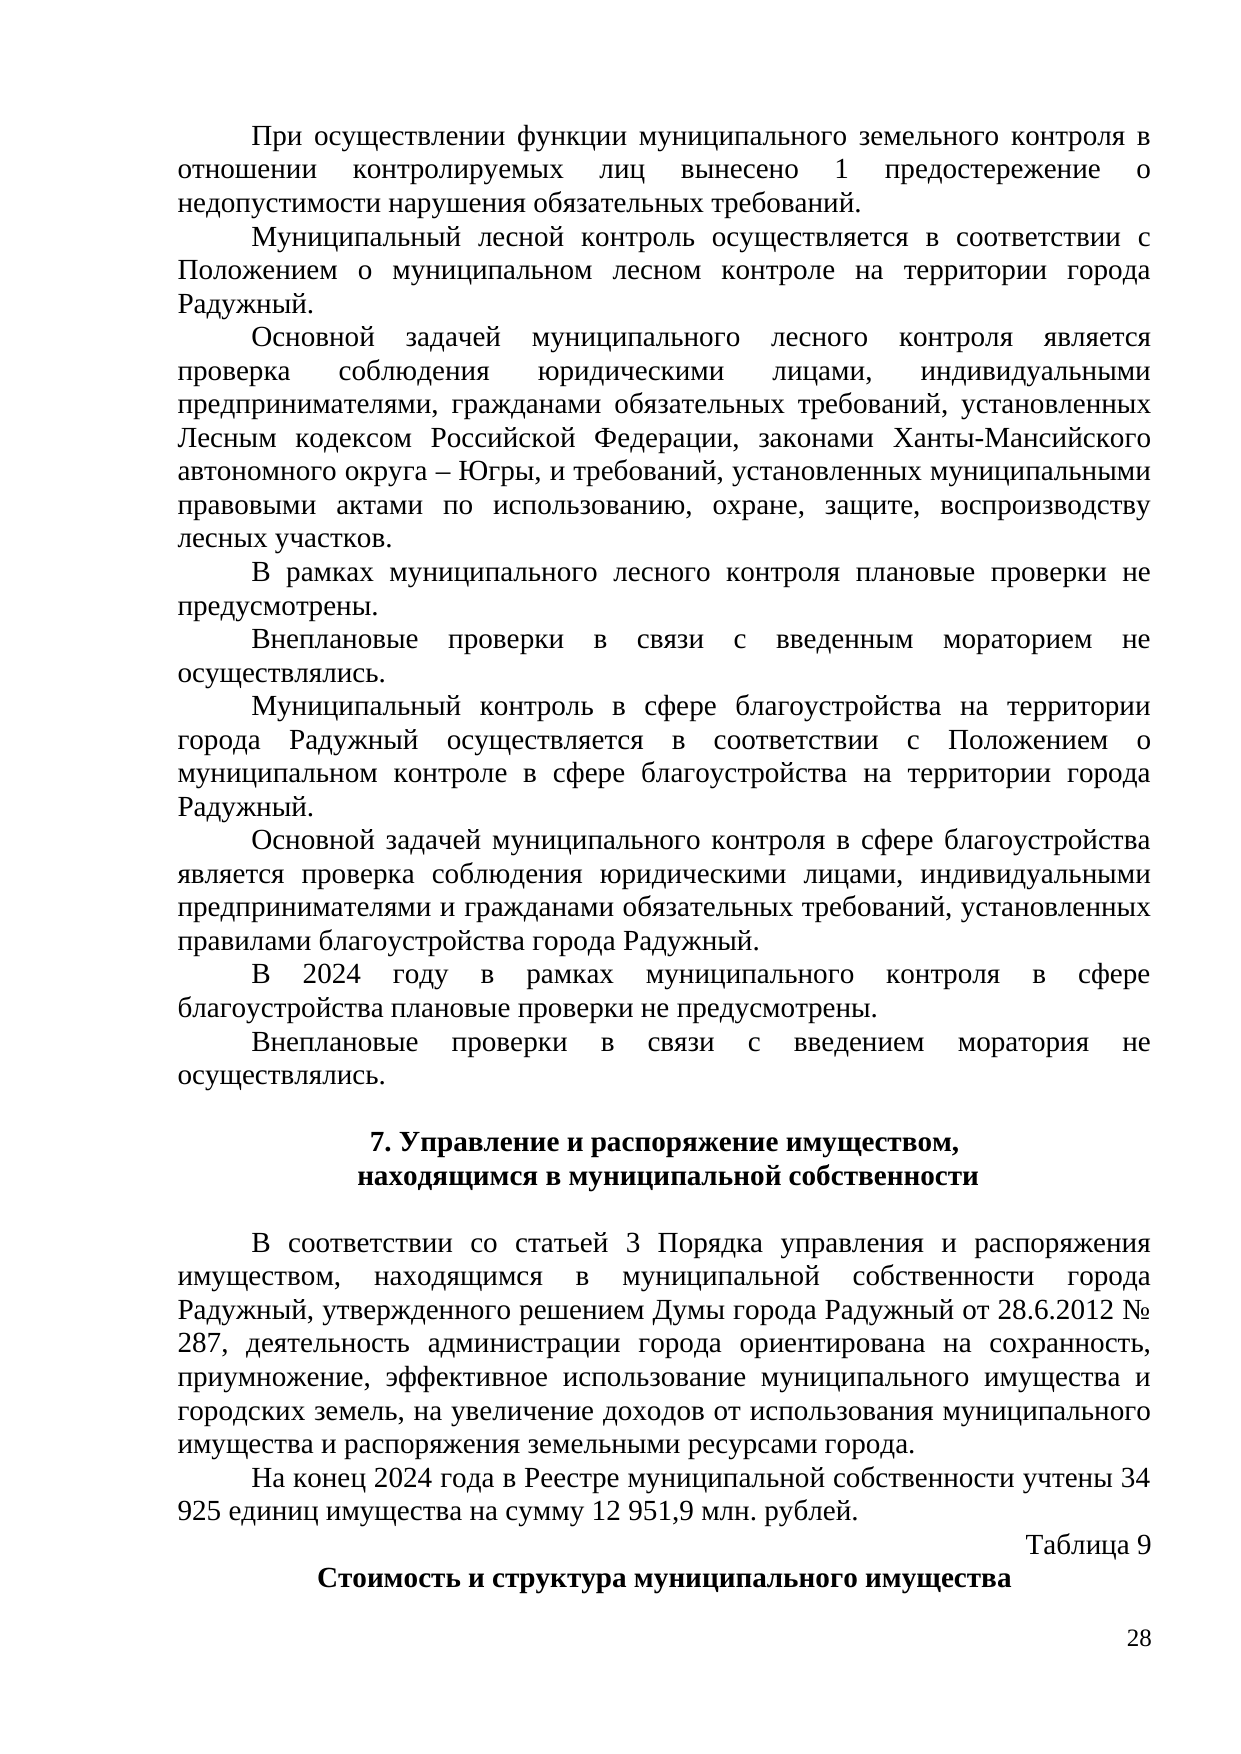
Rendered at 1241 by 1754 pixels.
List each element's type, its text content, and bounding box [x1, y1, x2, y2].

text На конец 2024 года в Реестре муниципальной собственности учтены 34 925 единиц имущества на сумму 12 951,9 млн. рублей. [177, 1460, 1152, 1527]
text Муниципальный контроль в сфере благоустройства на территории города Радужный осуществляется в соответствии с Положением о муниципальном контроле в сфере благоустройства на территории города Радужный. [177, 688, 1152, 822]
text Основной задачей муниципального контроля в сфере благоустройства является проверка соблюдения юридическими лицами, индивидуальными предпринимателями и гражданами обязательных требований, установленных правилами благоустройства города Радужный. [177, 822, 1152, 957]
text В соответствии со статьей 3 Порядка управления и распоряжения имуществом, находящимся в муниципальной собственности города Радужный, утвержденного решением Думы города Радужный от 28.6.2012 № 287, деятельность администрации города ориентирована на сохранность, приумножение, эффективное использование муниципального имущества и городских земель, на увеличение доходов от использования муниципального имущества и распоряжения земельными ресурсами города. [177, 1225, 1152, 1460]
text 7. Управление и распоряжение имуществом, [177, 1124, 1152, 1158]
text Внеплановые проверки в связи с введенным мораторием не осуществлялись. [177, 621, 1152, 688]
text Таблица 9 [177, 1527, 1152, 1560]
text Стоимость и структура муниципального имущества [177, 1560, 1152, 1594]
text В 2024 году в рамках муниципального контроля в сфере благоустройства плановые проверки не предусмотрены. [177, 957, 1152, 1024]
text При осуществлении функции муниципального земельного контроля в отношении контролируемых лиц вынесено 1 предостережение о недопустимости нарушения обязательных требований. [177, 118, 1152, 219]
text Основной задачей муниципального лесного контроля является проверка соблюдения юридическими лицами, индивидуальными предпринимателями, гражданами обязательных требований, установленных Лесным кодексом Российской Федерации, законами Ханты-Мансийского автономного округа – Югры, и требований, установленных муниципальными правовыми актами по использованию, охране, защите, воспроизводству лесных участков. [177, 319, 1152, 554]
text находящимся в муниципальной собственности [177, 1158, 1152, 1191]
text В рамках муниципального лесного контроля плановые проверки не предусмотрены. [177, 554, 1152, 621]
text Муниципальный лесной контроль осуществляется в соответствии с Положением о муниципальном лесном контроле на территории города Радужный. [177, 219, 1152, 319]
text Внеплановые проверки в связи с введением моратория не осуществлялись. [177, 1024, 1152, 1091]
